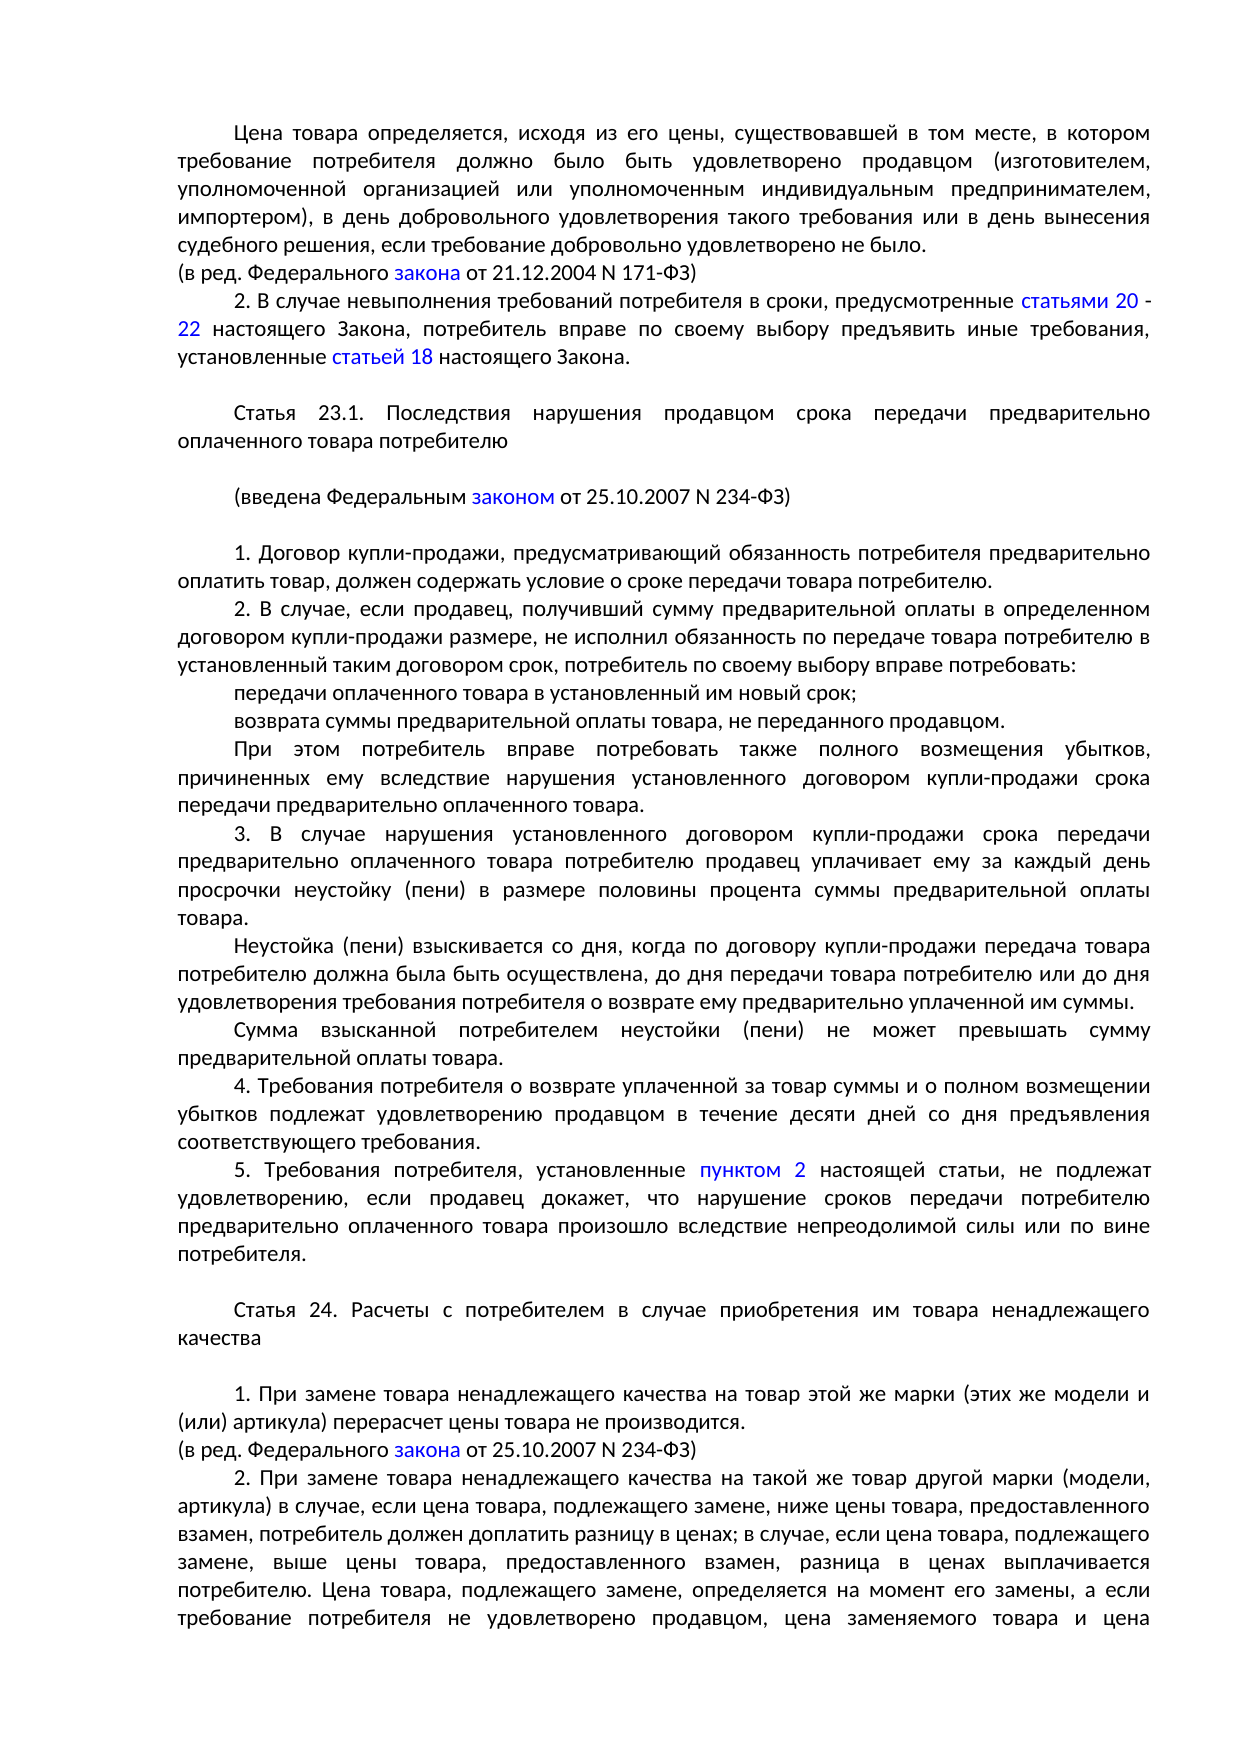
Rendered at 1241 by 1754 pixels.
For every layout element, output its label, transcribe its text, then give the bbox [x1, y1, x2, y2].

text При этом потребитель вправе потребовать также полного возмещения убытков, причиненных ему вследствие нарушения установленного договором купли-продажи срока передачи предварительно оплаченного товара. [177, 734, 1152, 819]
text Неустойка (пени) взыскивается со дня, когда по договору купли-продажи передача товара потребителю должна была быть осуществлена, до дня передачи товара потребителю или до дня удовлетворения требования потребителя о возврате ему предварительно уплаченной им суммы. [177, 931, 1152, 1015]
text передачи оплаченного товара в установленный им новый срок; [177, 678, 1152, 707]
text 4. Требования потребителя о возврате уплаченной за товар суммы и о полном возмещении убытков подлежат удовлетворению продавцом в течение десяти дней со дня предъявления соответствующего требования. [177, 1071, 1152, 1155]
text (введена Федеральным законом от 25.10.2007 N 234-ФЗ) [177, 482, 1152, 510]
text 3. В случае нарушения установленного договором купли-продажи срока передачи предварительно оплаченного товара потребителю продавец уплачивает ему за каждый день просрочки неустойку (пени) в размере половины процента суммы предварительной оплаты товара. [177, 819, 1152, 931]
text Статья 24. Расчеты с потребителем в случае приобретения им товара ненадлежащего качества [177, 1295, 1152, 1351]
text Цена товара определяется, исходя из его цены, существовавшей в том месте, в котором требование потребителя должно было быть удовлетворено продавцом (изготовителем, уполномоченной организацией или уполномоченным индивидуальным предпринимателем, импортером), в день добровольного удовлетворения такого требования или в день вынесения судебного решения, если требование добровольно удовлетворено не было. [177, 118, 1152, 258]
text (в ред. Федерального закона от 25.10.2007 N 234-ФЗ) [177, 1435, 1152, 1463]
text Статья 23.1. Последствия нарушения продавцом срока передачи предварительно оплаченного товара потребителю [177, 398, 1152, 454]
text 1. При замене товара ненадлежащего качества на товар этой же марки (этих же модели и (или) артикула) перерасчет цены товара не производится. [177, 1379, 1152, 1435]
text 1. Договор купли-продажи, предусматривающий обязанность потребителя предварительно оплатить товар, должен содержать условие о сроке передачи товара потребителю. [177, 538, 1152, 594]
text возврата суммы предварительной оплаты товара, не переданного продавцом. [177, 707, 1152, 734]
text 2. В случае невыполнения требований потребителя в сроки, предусмотренные статьями 20 - 22 настоящего Закона, потребитель вправе по своему выбору предъявить иные требования, установленные статьей 18 настоящего Закона. [177, 286, 1152, 370]
text Сумма взысканной потребителем неустойки (пени) не может превышать сумму предварительной оплаты товара. [177, 1015, 1152, 1071]
text 5. Требования потребителя, установленные пунктом 2 настоящей статьи, не подлежат удовлетворению, если продавец докажет, что нарушение сроков передачи потребителю предварительно оплаченного товара произошло вследствие непреодолимой силы или по вине потребителя. [177, 1155, 1152, 1267]
text (в ред. Федерального закона от 21.12.2004 N 171-ФЗ) [177, 258, 1152, 286]
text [177, 1463, 1152, 1631]
text 2. В случае, если продавец, получивший сумму предварительной оплаты в определенном договором купли-продажи размере, не исполнил обязанность по передаче товара потребителю в установленный таким договором срок, потребитель по своему выбору вправе потребовать: [177, 594, 1152, 678]
